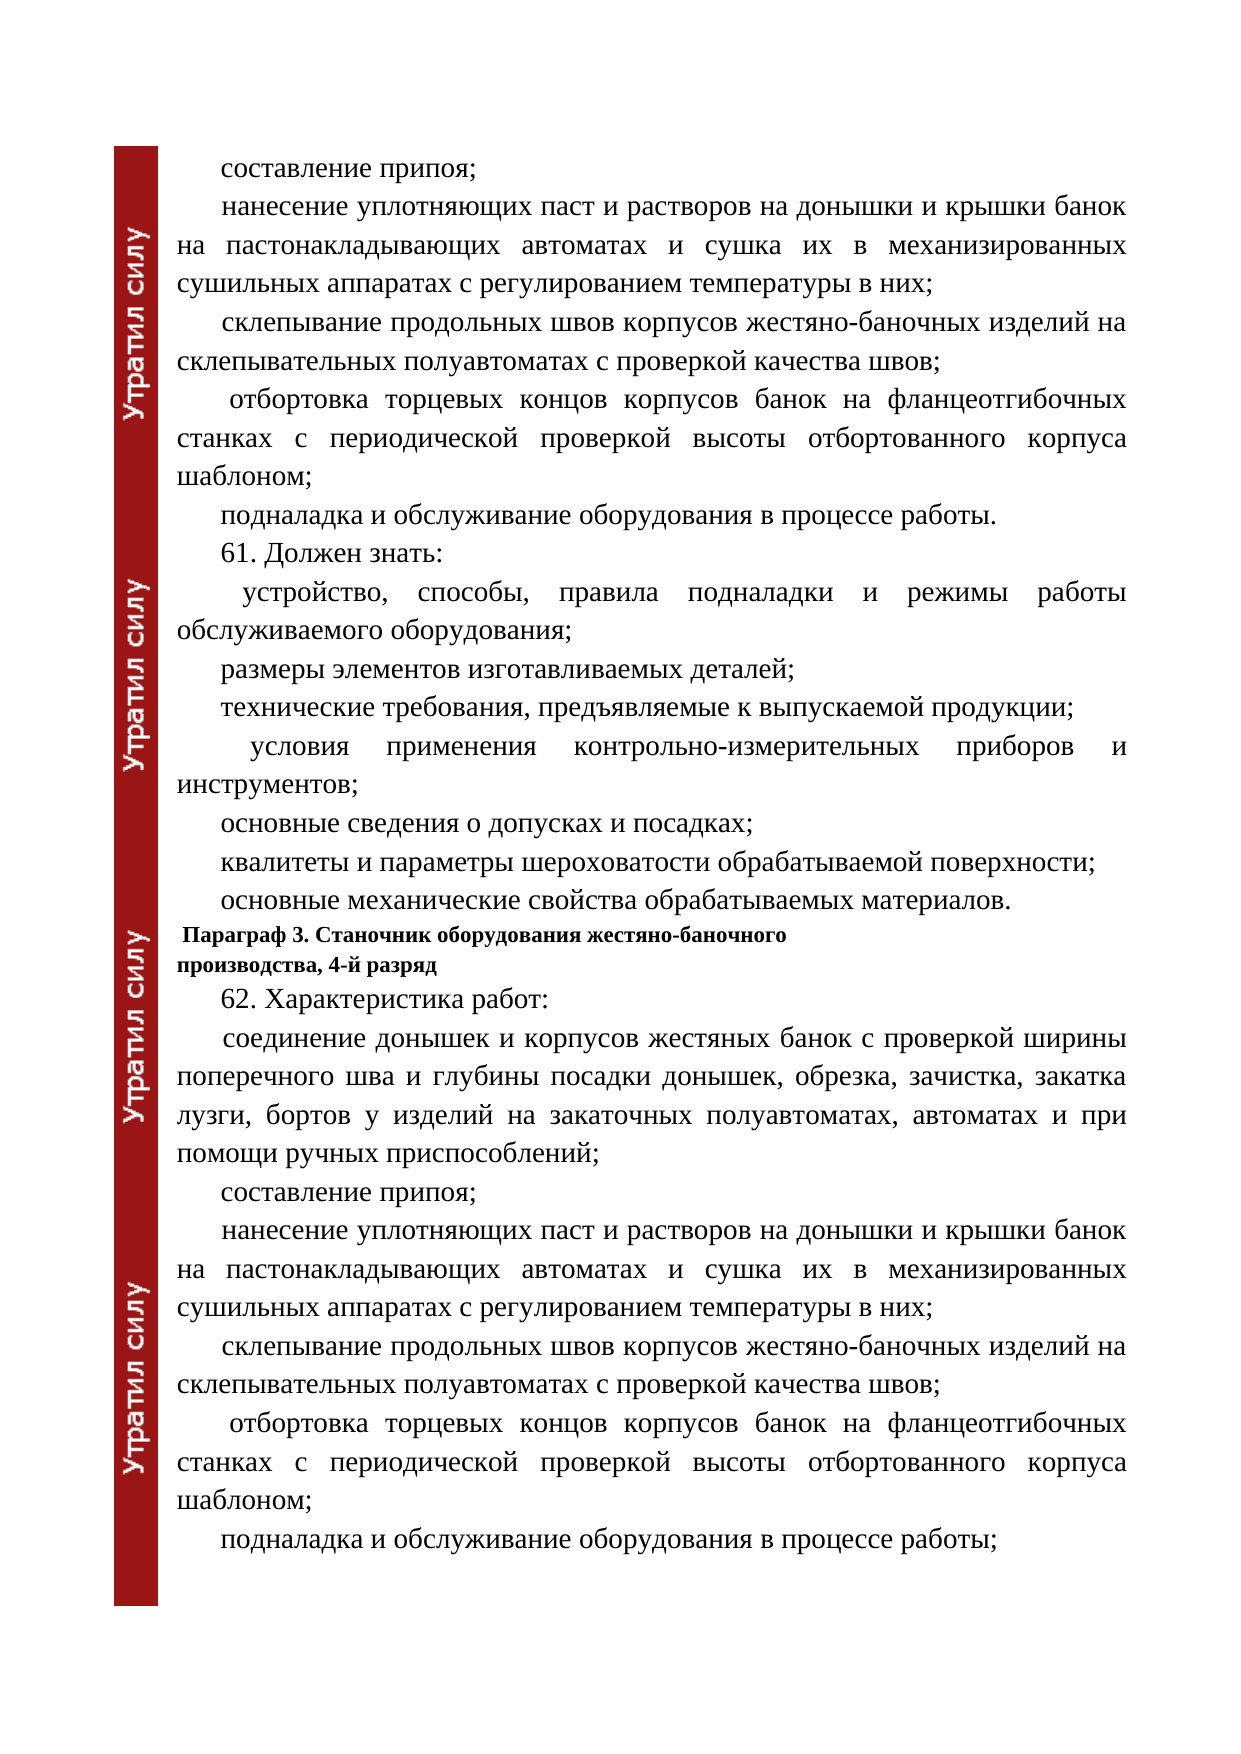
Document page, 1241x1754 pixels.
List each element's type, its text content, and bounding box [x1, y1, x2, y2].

text квалитеты и параметры шероховатости обрабатываемой поверхности; [112, 844, 1128, 877]
text основные сведения о допусках и посадках; [112, 805, 1128, 839]
text соединение донышек и корпусов жестяных банок с проверкой ширины поперечного шва и глубины посадки донышек, обрезка, зачистка, закатка лузги, бортов у изделий на закаточных полуавтоматах, автоматах и при помощи ручных приспособлений; [112, 1020, 1128, 1169]
picture [114, 299, 158, 304]
text условия применения контрольно-измерительных приборов и инструментов; [112, 728, 1128, 800]
picture [114, 684, 158, 689]
picture [114, 1169, 158, 1174]
text 61. Должен знать: [112, 535, 1128, 569]
picture [114, 1323, 158, 1328]
text отбортовка торцевых концов корпусов банок на фланцеотгибочных станках с периодической проверкой высоты отбортованного корпуса шаблоном; [112, 381, 1128, 492]
picture [114, 723, 158, 728]
picture [114, 916, 158, 921]
picture [114, 1207, 158, 1212]
picture [114, 839, 158, 844]
text составление припоя; [112, 150, 1128, 183]
picture [114, 800, 158, 805]
text составление припоя; [112, 1174, 1128, 1207]
text нанесение уплотняющих паст и растворов на донышки и крышки банок на пастонакладывающих автоматах и сушка их в механизированных сушильных аппаратах с регулированием температуры в них; [112, 1212, 1128, 1323]
text склепывание продольных швов корпусов жестяно-баночных изделий на склепывательных полуавтоматах с проверкой качества швов; [112, 1328, 1128, 1400]
picture [114, 1400, 158, 1405]
picture [114, 1516, 158, 1521]
picture [114, 146, 158, 150]
text подналадка и обслуживание оборудования в процессе работы; [112, 1521, 1128, 1554]
text склепывание продольных швов корпусов жестяно-баночных изделий на склепывательных полуавтоматах с проверкой качества швов; [112, 304, 1128, 376]
picture [114, 530, 158, 535]
picture [114, 492, 158, 497]
picture [114, 1554, 158, 1606]
text Параграф 3. Станочник оборудования жестяно-баночного производства, 4-й разряд [112, 921, 1128, 977]
picture [114, 183, 158, 188]
text основные механические свойства обрабатываемых материалов. [112, 882, 1128, 916]
text размеры элементов изготавливаемых деталей; [112, 651, 1128, 684]
picture [114, 1015, 158, 1020]
picture [114, 569, 158, 574]
text устройство, способы, правила подналадки и режимы работы обслуживаемого оборудования; [112, 574, 1128, 646]
picture [114, 646, 158, 651]
picture [114, 977, 158, 981]
text технические требования, предъявляемые к выпускаемой продукции; [112, 689, 1128, 723]
picture [114, 376, 158, 381]
text 62. Характеристика работ: [112, 981, 1128, 1015]
picture [114, 877, 158, 882]
text нанесение уплотняющих паст и растворов на донышки и крышки банок на пастонакладывающих автоматах и сушка их в механизированных сушильных аппаратах с регулированием температуры в них; [112, 188, 1128, 299]
text подналадка и обслуживание оборудования в процессе работы. [112, 497, 1128, 530]
text отбортовка торцевых концов корпусов банок на фланцеотгибочных станках с периодической проверкой высоты отбортованного корпуса шаблоном; [112, 1405, 1128, 1516]
